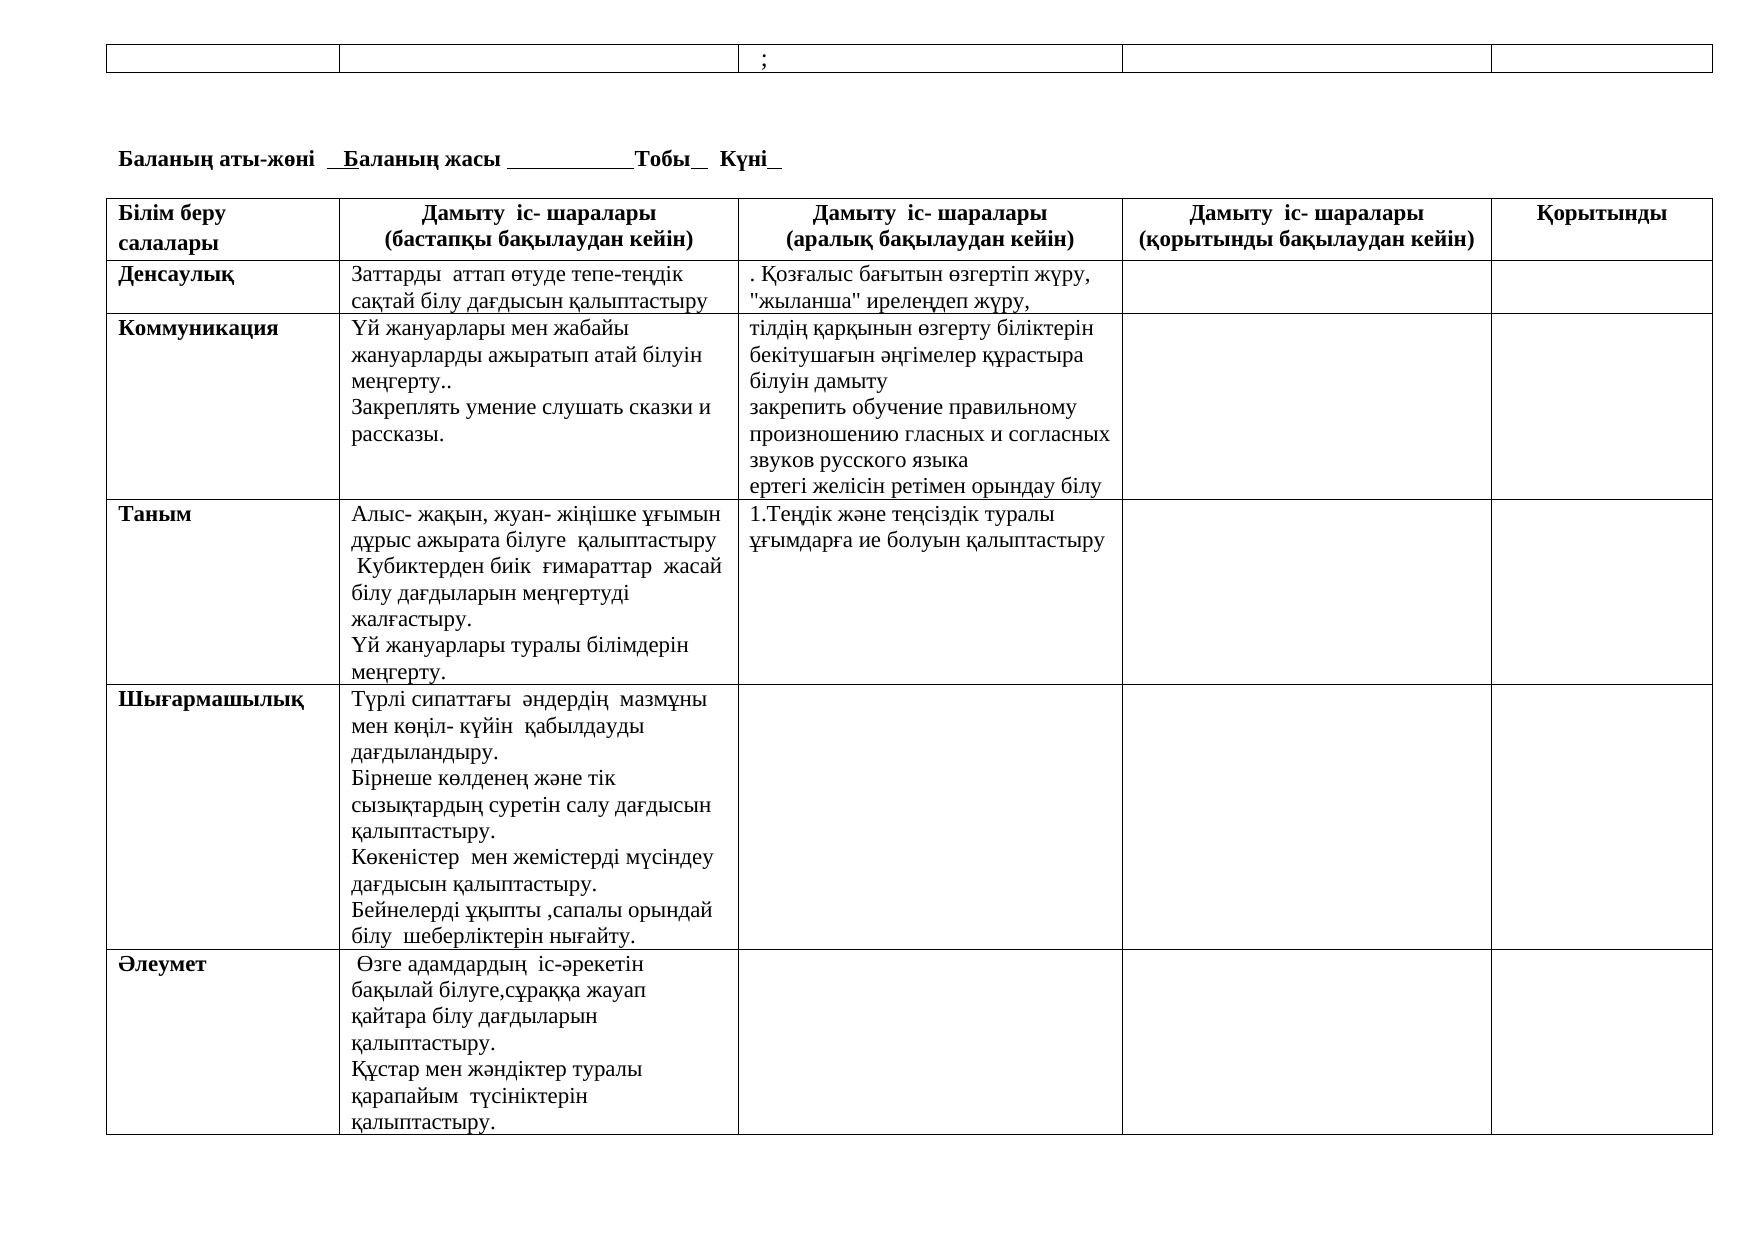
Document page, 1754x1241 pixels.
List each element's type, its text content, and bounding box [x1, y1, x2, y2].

table_cell [340, 45, 738, 72]
table_cell [1123, 45, 1491, 72]
table_header Дамыту іс- шаралары (қорытынды бақылаудан кейін) [1123, 199, 1491, 259]
table_cell [1123, 261, 1491, 313]
table_cell ; [739, 45, 1122, 72]
table_cell [1123, 314, 1491, 499]
table_cell [107, 45, 339, 72]
table_cell . Қозғалыс бағытын өзгертіп жүру, "жыланша" ирелеңдеп жүру, [739, 261, 1122, 313]
table_cell Денсаулық [107, 261, 339, 313]
text Баланың аты-жөні Баланың жасы Тобы Күні [118, 145, 1698, 172]
table_cell [1492, 261, 1712, 313]
table_cell тілдің қарқынын өзгерту біліктерін бекітушағын әңгімелер құрастыра білуін дамыту закрепить обучение правильному произношению гласных и согласных звуков русского языка ертегі желісін ретімен орындау білу [739, 314, 1122, 499]
table_cell [1492, 314, 1712, 499]
table_cell Таным [107, 500, 339, 684]
table_header Дамыту іс- шаралары (бастапқы бақылаудан кейін) [340, 199, 738, 259]
table_cell Алыс- жақын, жуан- жіңішке ұғымын дұрыс ажырата білуге қалыптастыру Кубиктерден биік ғимараттар жасай білу дағдыларын меңгертуді жалғастыру. Үй жануарлары туралы білімдерін меңгерту. [340, 500, 738, 684]
table_cell Коммуникация [107, 314, 339, 499]
table_header Дамыту іс- шаралары (аралық бақылаудан кейін) [739, 199, 1122, 259]
table_cell [1492, 685, 1712, 949]
table_header Қорытынды [1492, 199, 1712, 259]
table_cell [1492, 950, 1712, 1134]
table_cell [1492, 45, 1712, 72]
table_cell Үй жануарлары мен жабайы жануарларды ажыратып атай білуін меңгерту.. Закреплять умение слушать сказки и рассказы. [340, 314, 738, 499]
table_cell Заттарды аттап өтуде тепе-теңдік сақтай білу дағдысын қалыптастыру [340, 261, 738, 313]
table_cell Өзге адамдардың іс-әрекетін бақылай білуге,сұраққа жауап қайтара білу дағдыларын қалыптастыру. Құстар мен жәндіктер туралы қарапайым түсініктерін қалыптастыру. [340, 950, 738, 1134]
table_cell Әлеумет [107, 950, 339, 1134]
table_cell Түрлі сипаттағы әндердің мазмұны мен көңіл- күйін қабылдауды дағдыландыру. Бірнеше көлденең және тік сызықтардың суретін салу дағдысын қалыптастыру. Көкеністер мен жемістерді мүсіндеу дағдысын қалыптастыру. Бейнелерді ұқыпты ,сапалы орындай білу шеберліктерін нығайту. [340, 685, 738, 949]
table_cell [1123, 685, 1491, 949]
table_cell [1123, 500, 1491, 684]
table_cell [739, 950, 1122, 1134]
table_cell [739, 685, 1122, 949]
table_cell [1492, 500, 1712, 684]
table_cell 1.Теңдік және теңсіздік туралы ұғымдарға ие болуын қалыптастыру [739, 500, 1122, 684]
table_cell Шығармашылық [107, 685, 339, 949]
table_cell [1123, 950, 1491, 1134]
table_header Білім беру салалары [107, 199, 339, 259]
